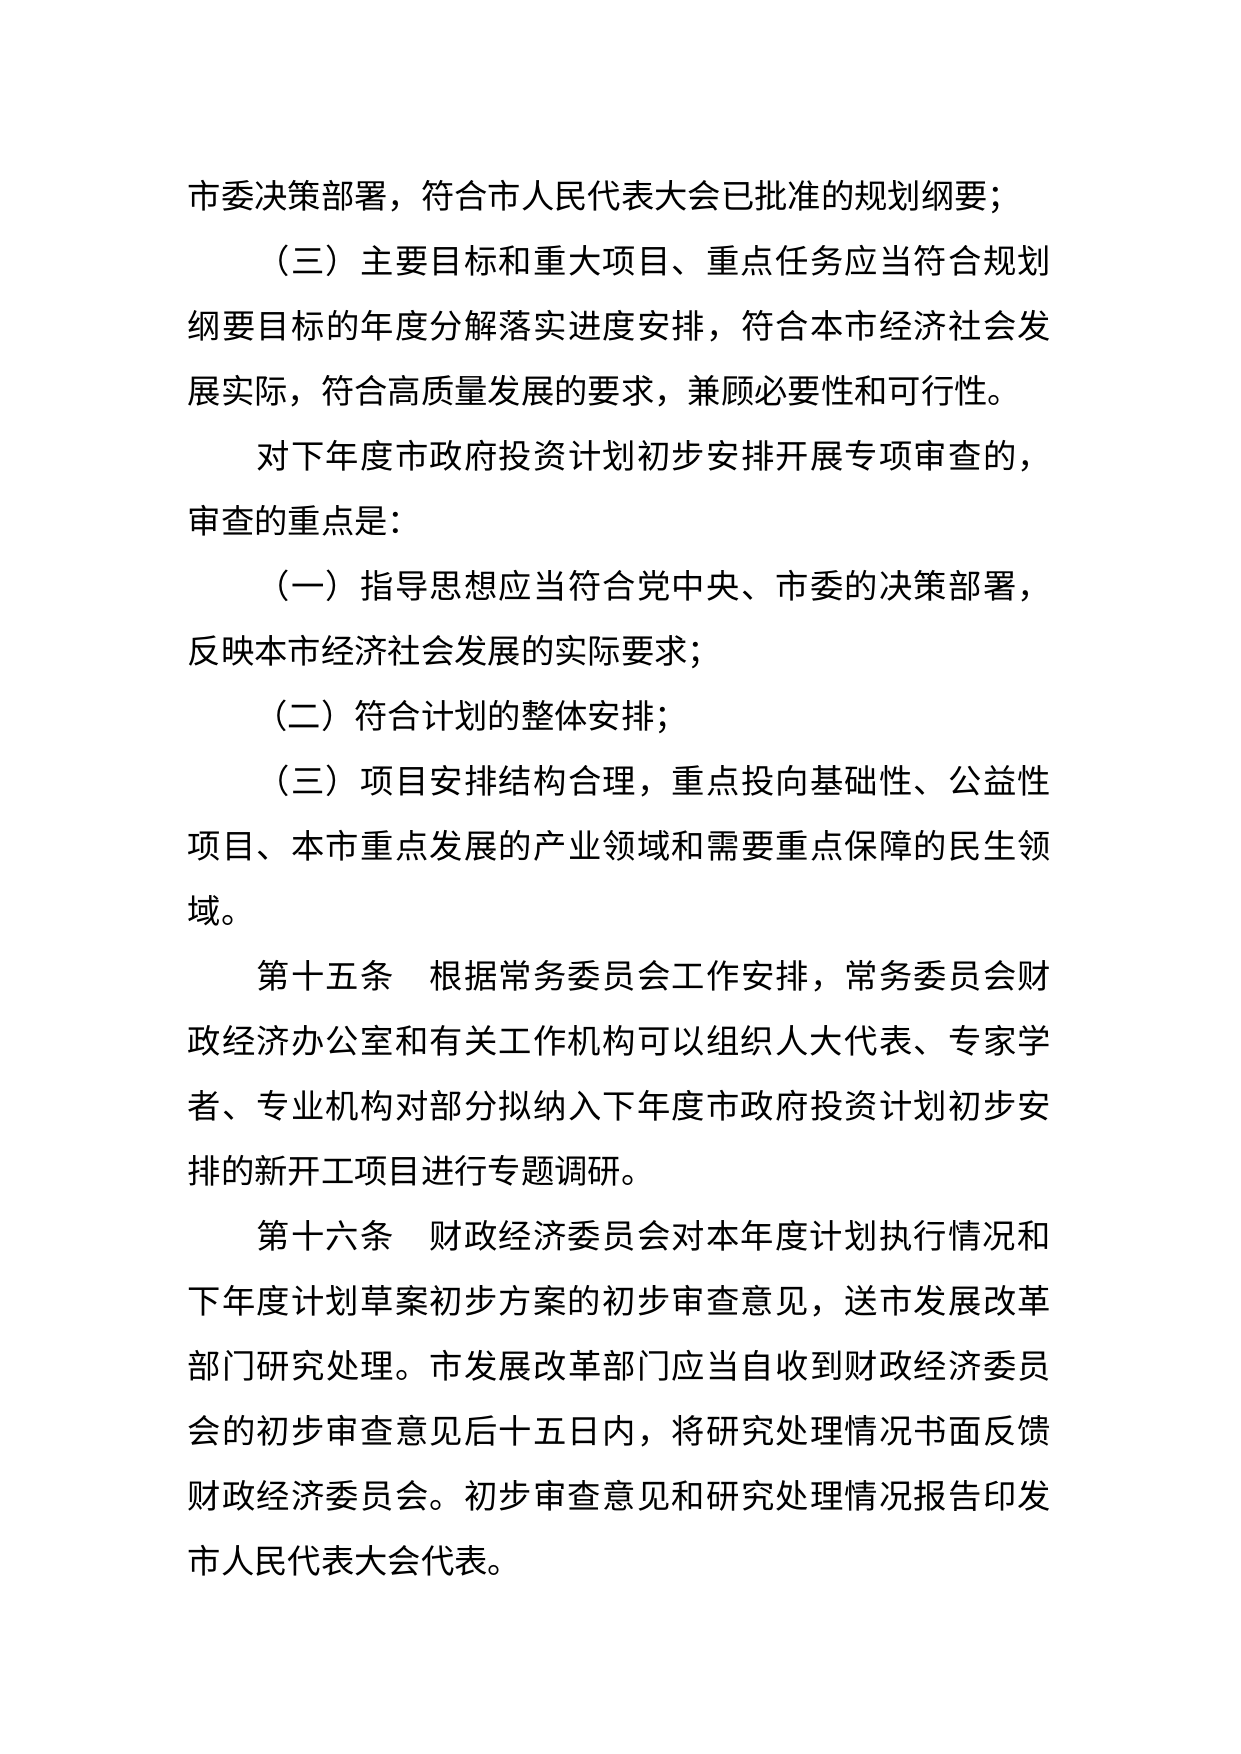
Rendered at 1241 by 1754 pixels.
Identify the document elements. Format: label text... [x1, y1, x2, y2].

text （二）符合计划的整体安排； [187, 682, 1053, 747]
text （一）指导思想应当符合党中央、市委的决策部署，反映本市经济社会发展的实际要求； [187, 552, 1053, 682]
text 第十六条 财政经济委员会对本年度计划执行情况和下年度计划草案初步方案的初步审查意见，送市发展改革部门研究处理。市发展改革部门应当自收到财政经济委员会的初步审查意见后十五日内，将研究处理情况书面反馈财政经济委员会。初步审查意见和研究处理情况报告印发市人民代表大会代表。 [187, 1202, 1053, 1592]
text （三）项目安排结构合理，重点投向基础性、公益性项目、本市重点发展的产业领域和需要重点保障的民生领域。 [187, 747, 1053, 942]
text 对下年度市政府投资计划初步安排开展专项审查的，审查的重点是： [187, 422, 1053, 552]
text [187, 162, 1053, 227]
text 第十五条 根据常务委员会工作安排，常务委员会财政经济办公室和有关工作机构可以组织人大代表、专家学者、专业机构对部分拟纳入下年度市政府投资计划初步安排的新开工项目进行专题调研。 [187, 942, 1053, 1202]
text （三）主要目标和重大项目、重点任务应当符合规划纲要目标的年度分解落实进度安排，符合本市经济社会发展实际，符合高质量发展的要求，兼顾必要性和可行性。 [187, 227, 1053, 422]
